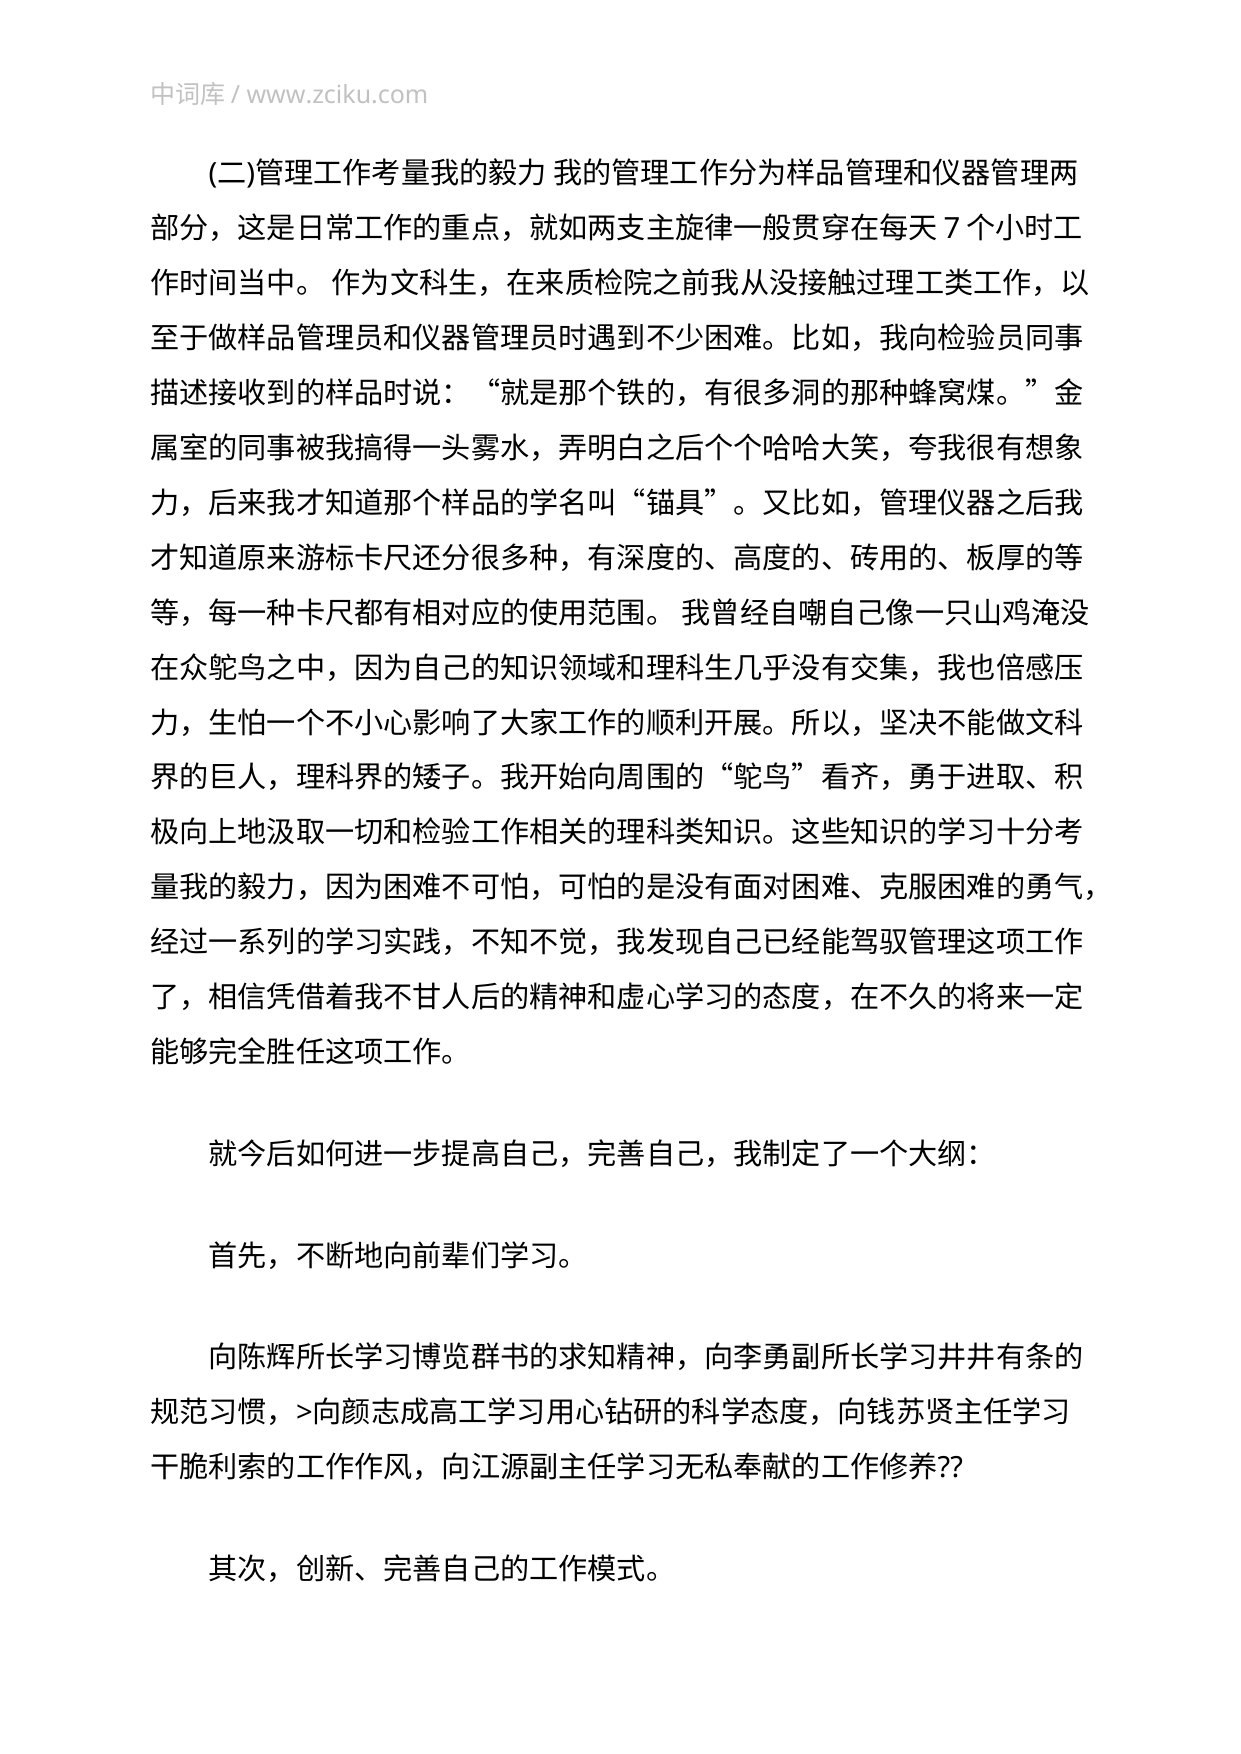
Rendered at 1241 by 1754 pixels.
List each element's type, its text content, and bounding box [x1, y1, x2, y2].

text 首先，不断地向前辈们学习。 [150, 1232, 1090, 1274]
text (二)管理工作考量我的毅力 我的管理工作分为样品管理和仪器管理两部分，这是日常工作的重点，就如两支主旋律一般贯穿在每天7个小时工作时间当中。 作为文科生，在来质检院之前我从没接触过理工类工作，以至于做样品管理员和仪器管理员时遇到不少困难。比如，我向检验员同事描述接收到的样品时说：“就是那个铁的，有很多洞的那种蜂窝煤。”金属室的同事被我搞得一头雾水，弄明白之后个个哈哈大笑，夸我很有想象力，后来我才知道那个样品的学名叫“锚具”。又比如，管理仪器之后我才知道原来游标卡尺还分很多种，有深度的、高度的、砖用的、板厚的等等，每一种卡尺都有相对应的使用范围。 我曾经自嘲自己像一只山鸡淹没在众鸵鸟之中，因为自己的知识领域和理科生几乎没有交集，我也倍感压力，生怕一个不小心影响了大家工作的顺利开展。所以，坚决不能做文科界的巨人，理科界的矮子。我开始向周围的“鸵鸟”看齐，勇于进取、积极向上地汲取一切和检验工作相关的理科类知识。这些知识的学习十分考量我的毅力，因为困难不可怕，可怕的是没有面对困难、克服困难的勇气，经过一系列的学习实践，不知不觉，我发现自己已经能驾驭管理这项工作了，相信凭借着我不甘人后的精神和虚心学习的态度，在不久的将来一定能够完全胜任这项工作。 [150, 150, 1090, 1071]
text 向陈辉所长学习博览群书的求知精神，向李勇副所长学习井井有条的规范习惯，>向颜志成高工学习用心钻研的科学态度，向钱苏贤主任学习干脆利索的工作作风，向江源副主任学习无私奉献的工作修养?? [150, 1334, 1090, 1486]
text 其次，创新、完善自己的工作模式。 [150, 1546, 1090, 1588]
text 就今后如何进一步提高自己，完善自己，我制定了一个大纲： [150, 1130, 1090, 1173]
